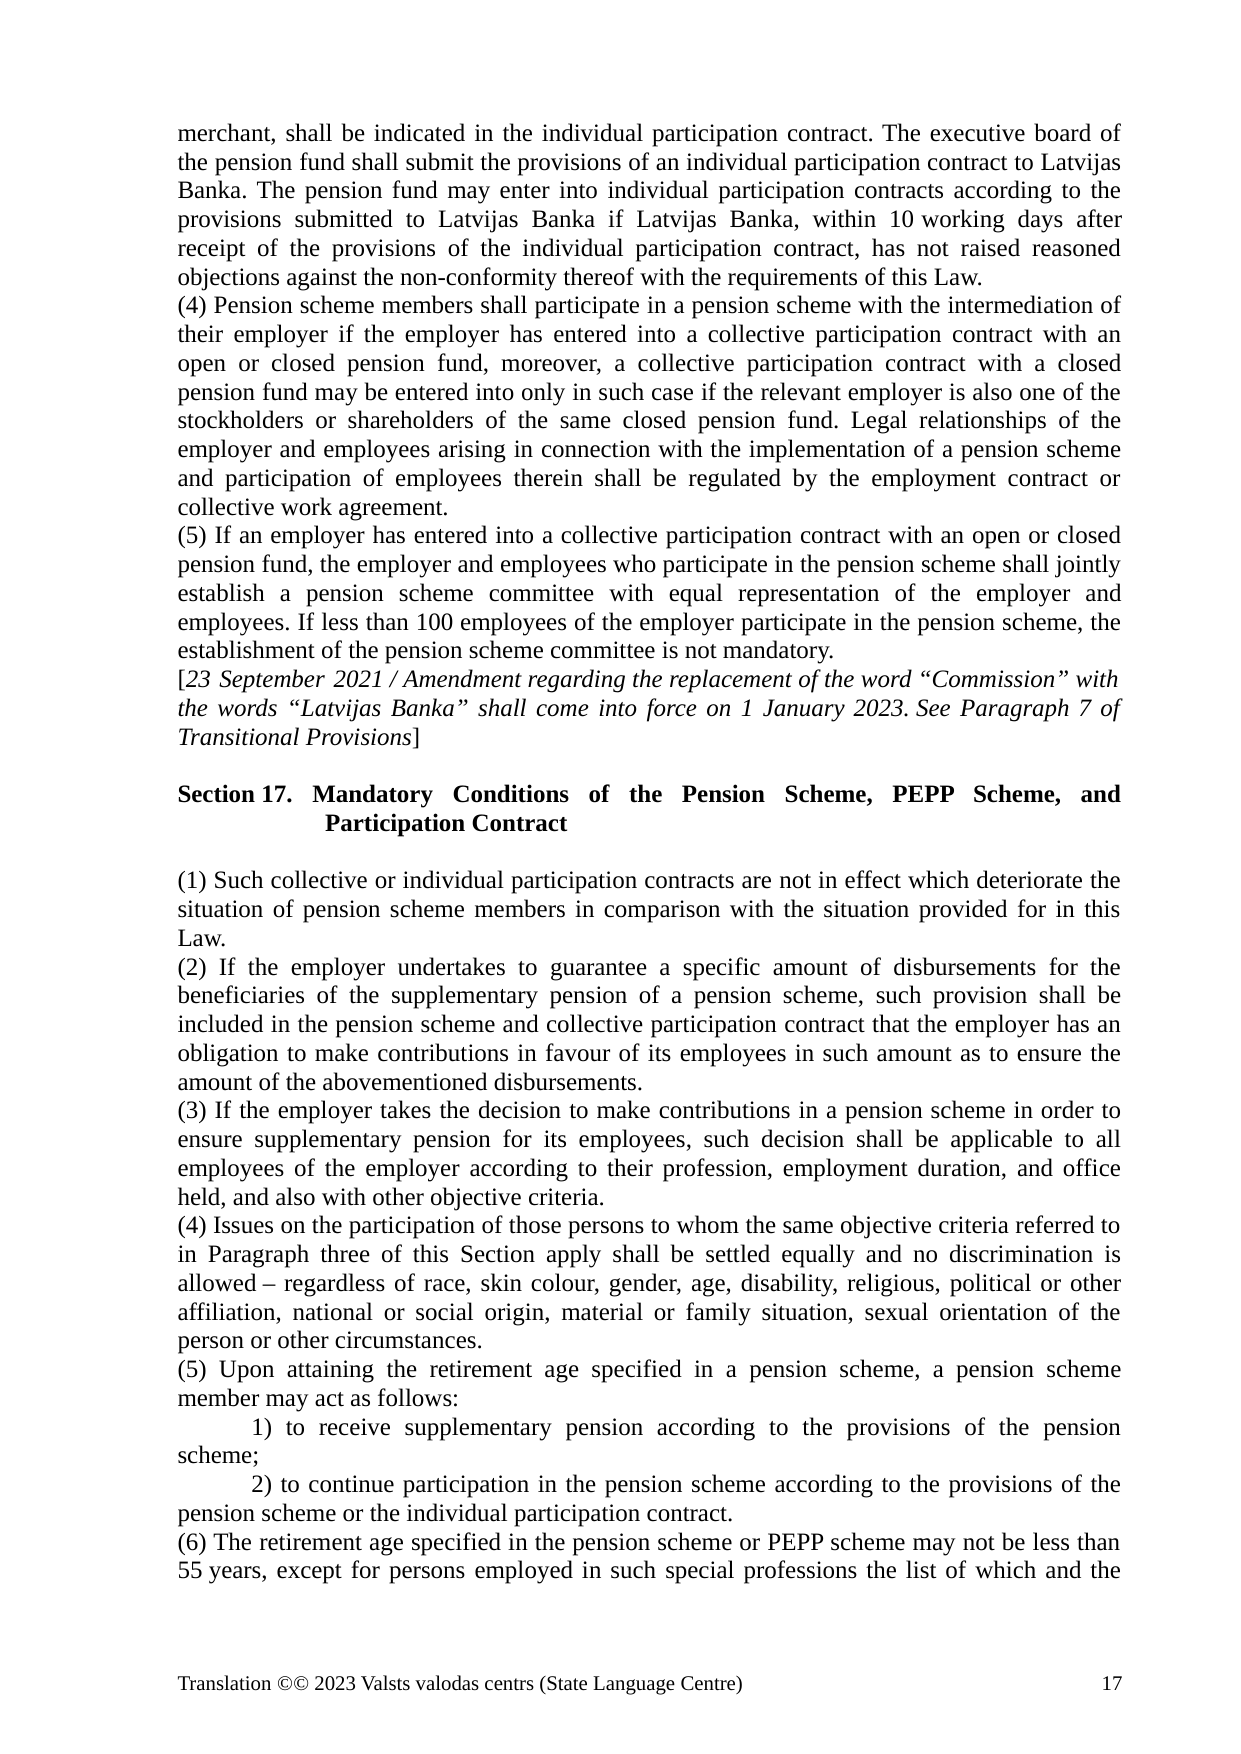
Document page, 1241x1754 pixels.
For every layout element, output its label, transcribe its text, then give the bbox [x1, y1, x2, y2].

text 1) to receive supplementary pension according to the provisions of the pension scheme; [177, 1412, 1122, 1469]
text 2) to continue participation in the pension scheme according to the provisions of the pension scheme or the individual participation contract. [177, 1469, 1122, 1527]
text (5) Upon attaining the retirement age specified in a pension scheme, a pension scheme member may act as follows: [177, 1354, 1122, 1412]
text (1) Such collective or individual participation contracts are not in effect which deteriorate the situation of pension scheme members in comparison with the situation provided for in this Law. [177, 866, 1122, 952]
text [23 September 2021 / Amendment regarding the replacement of the word “Commission” with the words “Latvijas Banka” shall come into force on 1 January 2023. See Paragraph 7 of Transitional Provisions] [177, 664, 1122, 751]
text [177, 118, 1122, 291]
text (4) Pension scheme members shall participate in a pension scheme with the intermediation of their employer if the employer has entered into a collective participation contract with an open or closed pension fund, moreover, a collective participation contract with a closed pension fund may be entered into only in such case if the relevant employer is also one of the stockholders or shareholders of the same closed pension fund. Legal relationships of the employer and employees arising in connection with the implementation of a pension scheme and participation of employees therein shall be regulated by the employment contract or collective work agreement. [177, 291, 1122, 521]
text (3) If the employer takes the decision to make contributions in a pension scheme in order to ensure supplementary pension for its employees, such decision shall be applicable to all employees of the employer according to their profession, employment duration, and office held, and also with other objective criteria. [177, 1096, 1122, 1211]
text (2) If the employer undertakes to guarantee a specific amount of disbursements for the beneficiaries of the supplementary pension of a pension scheme, such provision shall be included in the pension scheme and collective participation contract that the employer has an obligation to make contributions in favour of its employees in such amount as to ensure the amount of the abovementioned disbursements. [177, 952, 1122, 1096]
text (4) Issues on the participation of those persons to whom the same objective criteria referred to in Paragraph three of this Section apply shall be settled equally and no discrimination is allowed – regardless of race, skin colour, gender, age, disability, religious, political or other affiliation, national or social origin, material or family situation, sexual orientation of the person or other circumstances. [177, 1211, 1122, 1354]
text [177, 1527, 1122, 1584]
text Section 17. Mandatory Conditions of the Pension Scheme, PEPP Scheme, and Participation Contract [177, 779, 1122, 837]
text (5) If an employer has entered into a collective participation contract with an open or closed pension fund, the employer and employees who participate in the pension scheme shall jointly establish a pension scheme committee with equal representation of the employer and employees. If less than 100 employees of the employer participate in the pension scheme, the establishment of the pension scheme committee is not mandatory. [177, 521, 1122, 664]
